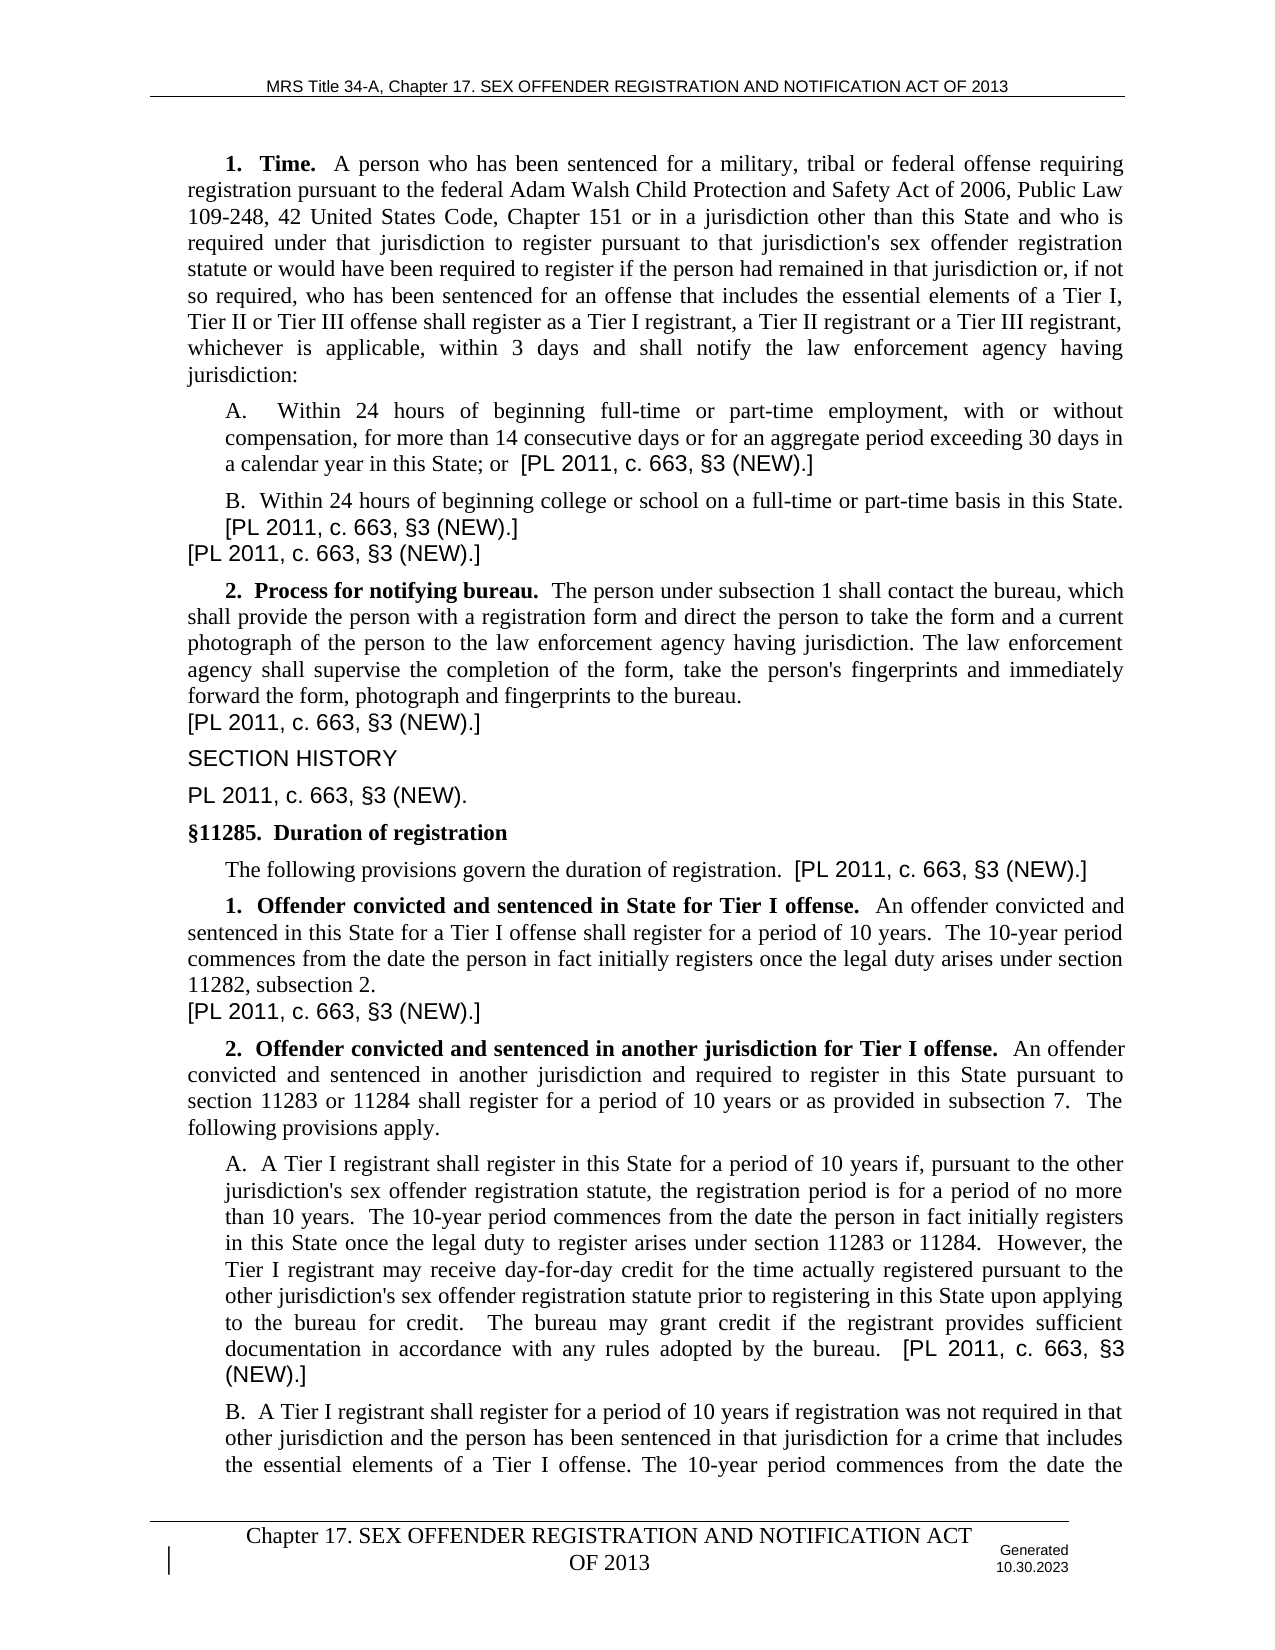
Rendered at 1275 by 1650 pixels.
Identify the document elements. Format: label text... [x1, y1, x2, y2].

text [PL 2011, c. 663, §3 (NEW).] [187, 540, 1125, 566]
text A. A Tier I registrant shall register in this State for a period of 10 years if, pursuant to the other jurisdiction's sex offender registration statute, the registration period is for a period of no more than 10 years. The 10-year period commences from the date the person in fact initially registers in this State once the legal duty to register arises under section 11283 or 11284. However, the Tier I registrant may receive day-for-day credit for the time actually registered pursuant to the other jurisdiction's sex offender registration statute prior to registering in this State upon applying to the bureau for credit. The bureau may grant credit if the registrant provides sufficient documentation in accordance with any rules adopted by the bureau. [PL 2011, c. 663, §3 (NEW).] [225, 1150, 1125, 1388]
text [PL 2011, c. 663, §3 (NEW).] [187, 708, 1125, 735]
text [PL 2011, c. 663, §3 (NEW).] [187, 998, 1125, 1024]
text 1. Offender convicted and sentenced in State for Tier I offense. An offender convicted and sentenced in this State for a Tier I offense shall register for a period of 10 years. The 10-year period commences from the date the person in fact initially registers once the legal duty arises under section 11282, subsection 2. [187, 892, 1125, 998]
text B. Within 24 hours of beginning college or school on a full-time or part-time basis in this State. [PL 2011, c. 663, §3 (NEW).] [225, 487, 1125, 540]
text 2. Process for notifying bureau. The person under subsection 1 shall contact the bureau, which shall provide the person with a registration form and direct the person to take the form and a current photograph of the person to the law enforcement agency having jurisdiction. The law enforcement agency shall supervise the completion of the form, take the person's fingerprints and immediately forward the form, photograph and fingerprints to the bureau. [187, 577, 1125, 708]
text 1. Time. A person who has been sentenced for a military, tribal or federal offense requiring registration pursuant to the federal Adam Walsh Child Protection and Safety Act of 2006, Public Law 109-248, 42 United States Code, Chapter 151 or in a jurisdiction other than this State and who is required under that jurisdiction to register pursuant to that jurisdiction's sex offender registration statute or would have been required to register if the person had remained in that jurisdiction or, if not so required, who has been sentenced for an offense that includes the essential elements of a Tier I, Tier II or Tier III offense shall register as a Tier I registrant, a Tier II registrant or a Tier III registrant, whichever is applicable, within 3 days and shall notify the law enforcement agency having jurisdiction: [187, 150, 1125, 387]
text PL 2011, c. 663, §3 (NEW). [187, 782, 1125, 808]
text 2. Offender convicted and sentenced in another jurisdiction for Tier I offense. An offender convicted and sentenced in another jurisdiction and required to register in this State pursuant to section 11283 or 11284 shall register for a period of 10 years or as provided in subsection 7. The following provisions apply. [187, 1034, 1125, 1140]
text A. Within 24 hours of beginning full-time or part-time employment, with or without compensation, for more than 14 consecutive days or for an aggregate period exceeding 30 days in a calendar year in this State; or [PL 2011, c. 663, §3 (NEW).] [225, 398, 1125, 477]
text The following provisions govern the duration of registration. [PL 2011, c. 663, §3 (NEW).] [187, 856, 1125, 882]
text SECTION HISTORY [187, 745, 1125, 772]
text §11285. Duration of registration [187, 819, 1125, 845]
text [225, 1398, 1125, 1477]
